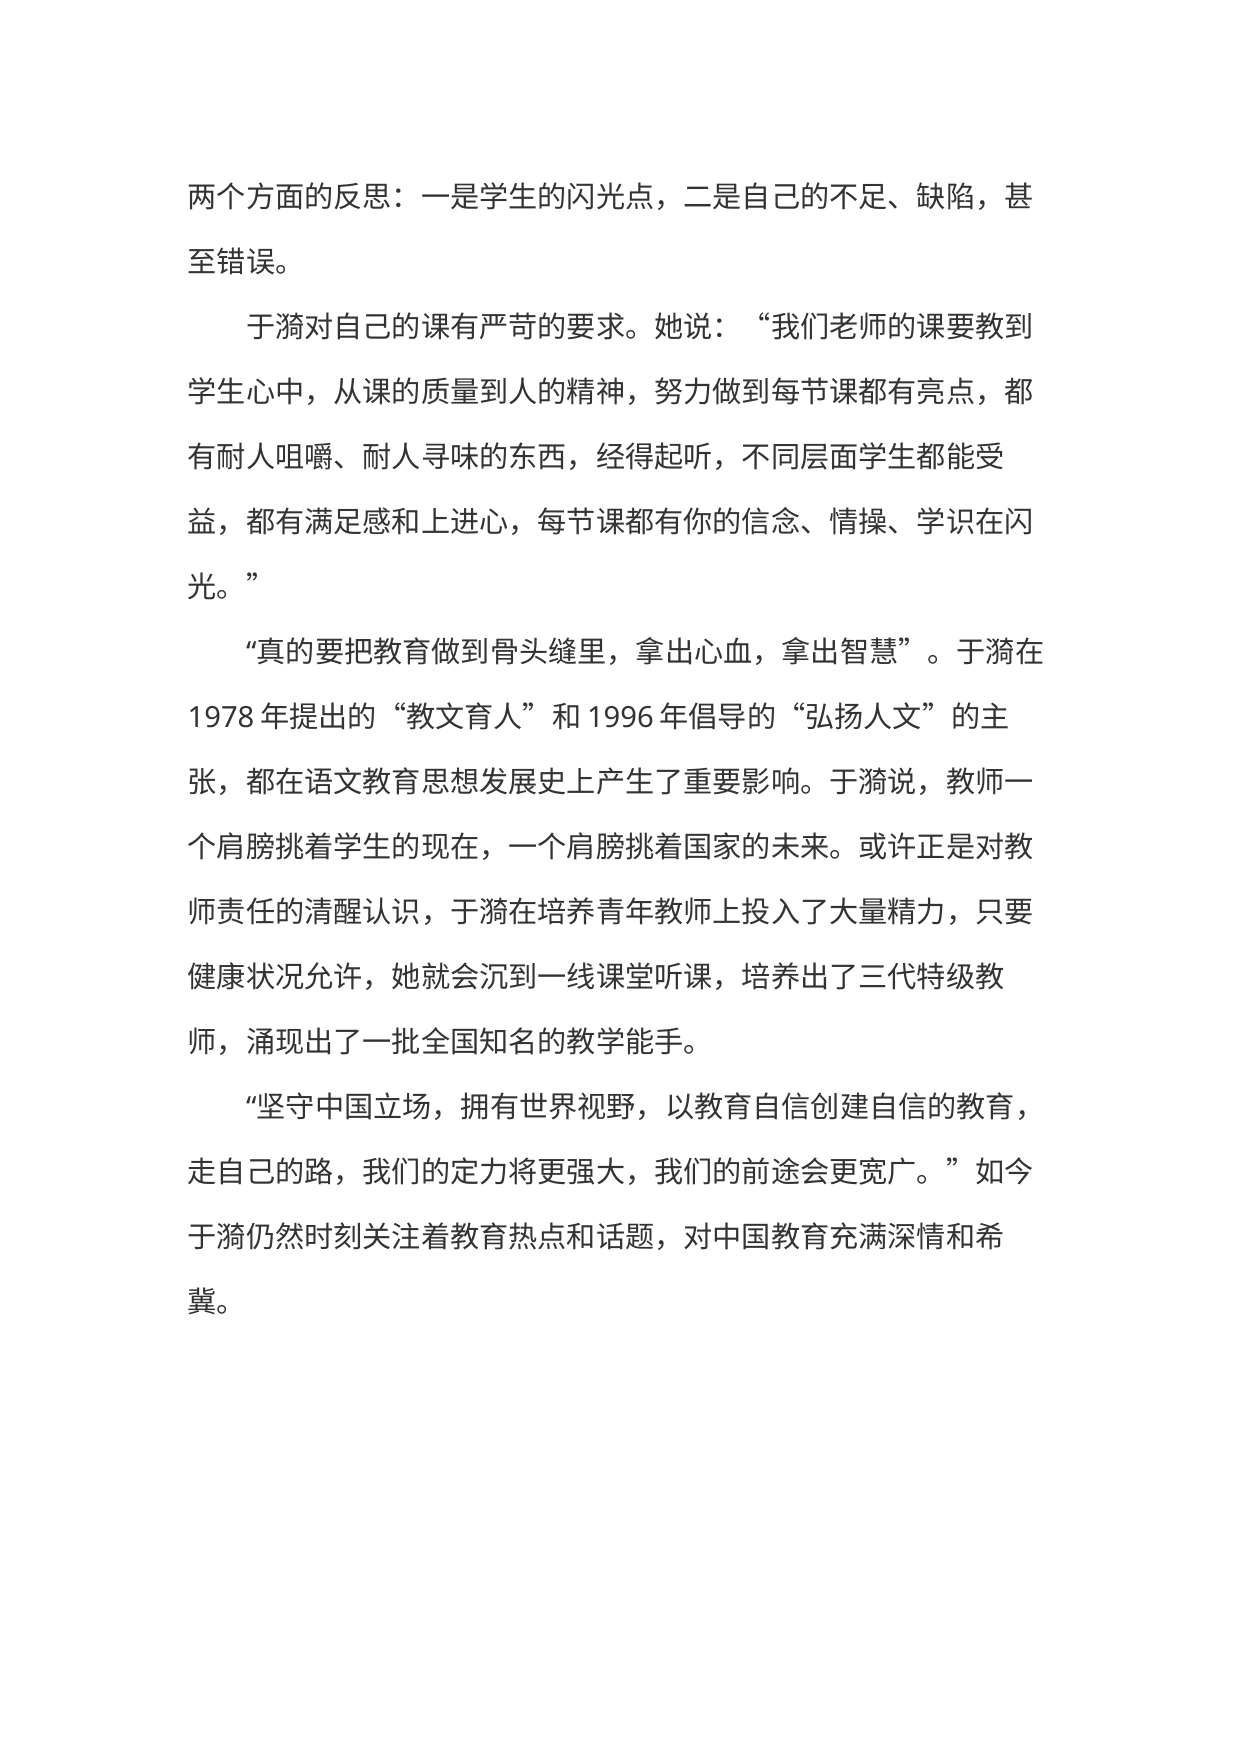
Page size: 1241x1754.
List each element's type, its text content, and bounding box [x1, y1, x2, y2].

text “坚守中国立场，拥有世界视野，以教育自信创建自信的教育，走自己的路，我们的定力将更强大，我们的前途会更宽广。”如今于漪仍然时刻关注着教育热点和话题，对中国教育充满深情和希冀。 [187, 1072, 1053, 1332]
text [187, 162, 1053, 292]
text “真的要把教育做到骨头缝里，拿出心血，拿出智慧”。于漪在1978年提出的“教文育人”和1996年倡导的“弘扬人文”的主张，都在语文教育思想发展史上产生了重要影响。于漪说，教师一个肩膀挑着学生的现在，一个肩膀挑着国家的未来。或许正是对教师责任的清醒认识，于漪在培养青年教师上投入了大量精力，只要健康状况允许，她就会沉到一线课堂听课，培养出了三代特级教师，涌现出了一批全国知名的教学能手。 [187, 617, 1053, 1072]
text 于漪对自己的课有严苛的要求。她说：“我们老师的课要教到学生心中，从课的质量到人的精神，努力做到每节课都有亮点，都有耐人咀嚼、耐人寻味的东西，经得起听，不同层面学生都能受益，都有满足感和上进心，每节课都有你的信念、情操、学识在闪光。” [187, 292, 1053, 617]
